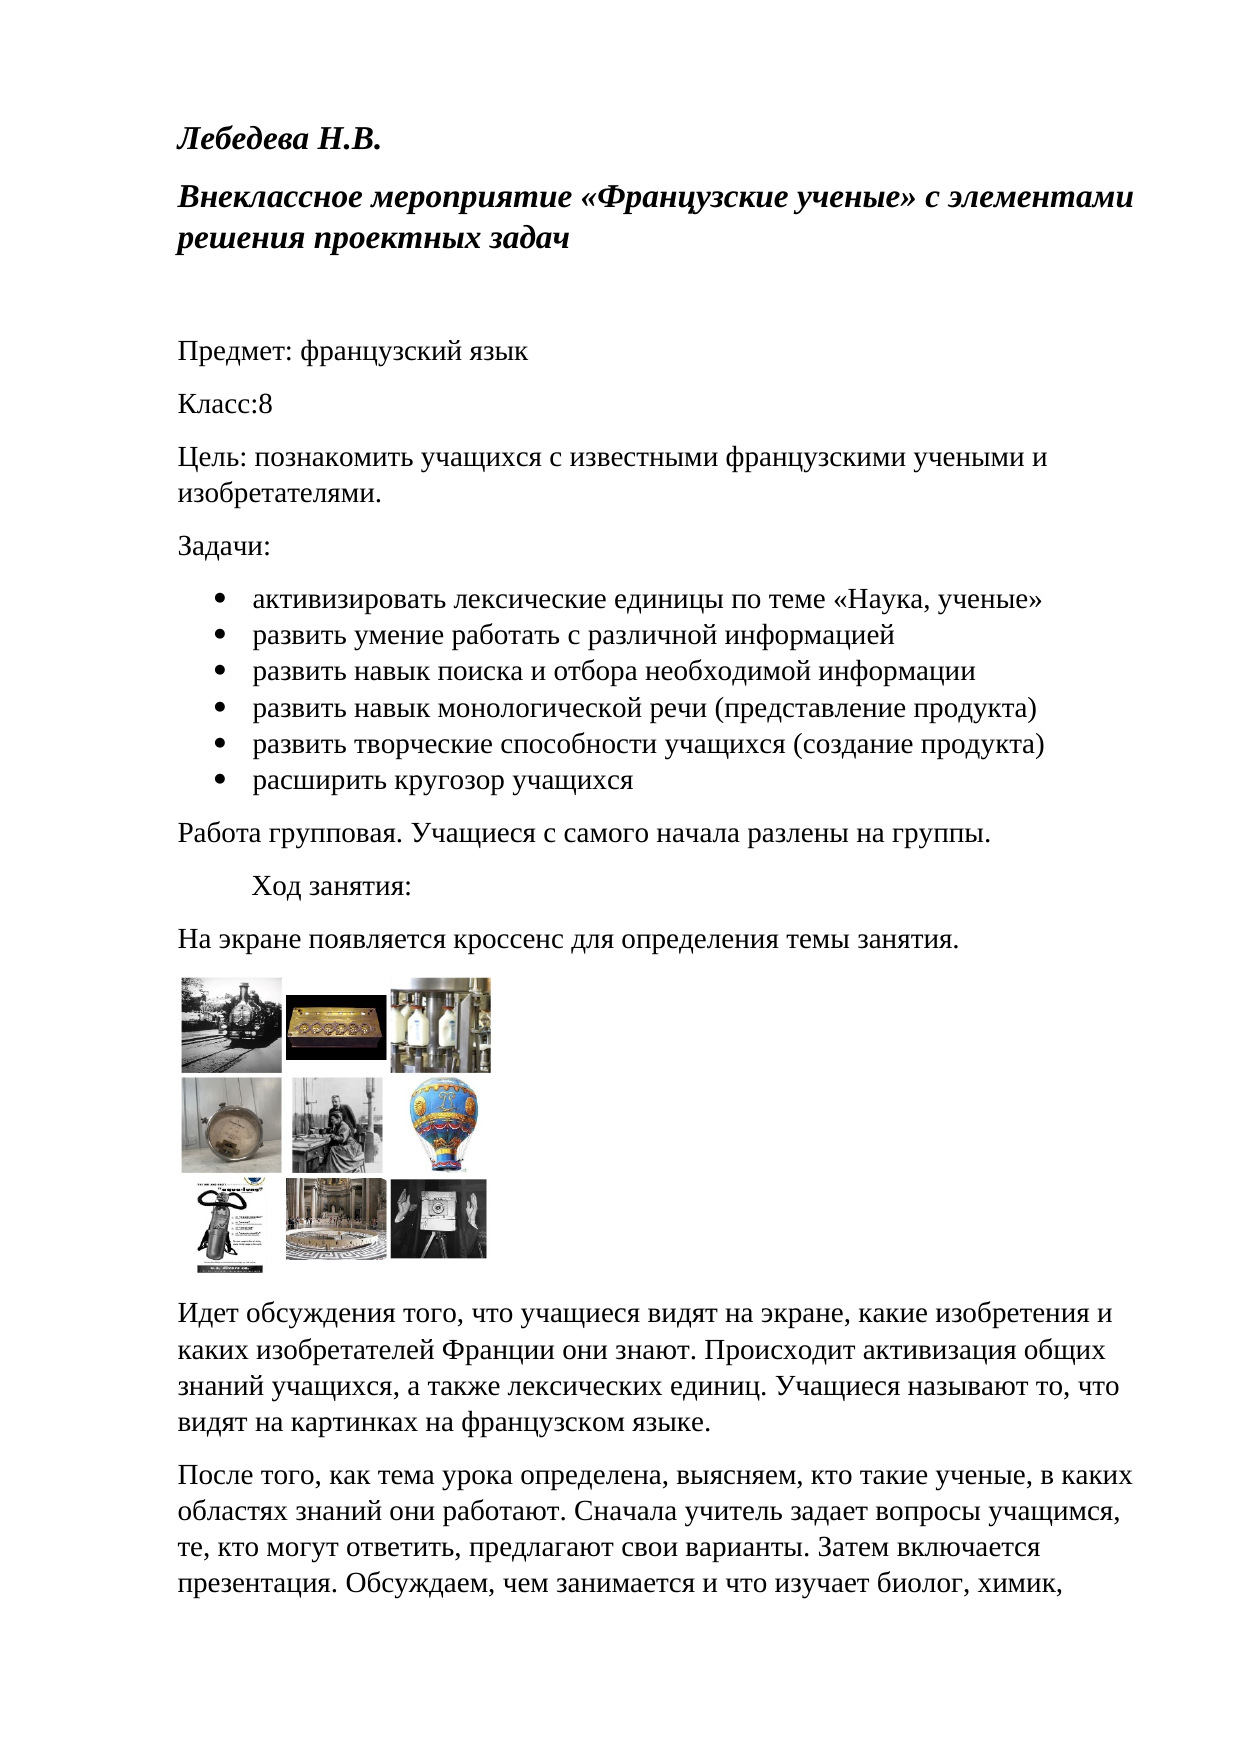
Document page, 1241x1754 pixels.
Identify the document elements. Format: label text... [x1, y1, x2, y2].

text Работа групповая. Учащиеся с самого начала разлены на группы. [177, 815, 1152, 849]
list расширить кругозор учащихся [215, 762, 1152, 796]
text Идет обсуждения того, что учащиеся видят на экране, какие изобретения и каких изобретателей Франции они знают. Происходит активизация общих знаний учащихся, а также лексических единиц. Учащиеся называют то, что видят на картинках на французском языке. [177, 1296, 1152, 1438]
list развить умение работать с различной информацией [215, 617, 1152, 651]
list активизировать лексические единицы по теме «Наука, ученые» [215, 581, 1152, 614]
text Лебедева Н.В. [177, 118, 1152, 156]
text Ход занятия: [177, 868, 1152, 901]
text На экране появляется кроссенс для определения темы занятия. [177, 921, 1152, 954]
list развить навык монологической речи (представление продукта) [215, 690, 1152, 723]
text Предмет: французский язык [177, 333, 1152, 367]
list развить творческие способности учащихся (создание продукта) [215, 726, 1152, 759]
list развить навык поиска и отбора необходимой информации [215, 653, 1152, 687]
text Цель: познакомить учащихся с известными французскими учеными и изобретателями. [177, 439, 1152, 509]
text Задачи: [177, 528, 1152, 562]
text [177, 1457, 1152, 1599]
text Внеклассное мероприятие «Французские ученые» с элементами решения проектных задач [177, 176, 1152, 256]
picture [177, 973, 495, 1277]
text Класс:8 [177, 386, 1152, 420]
